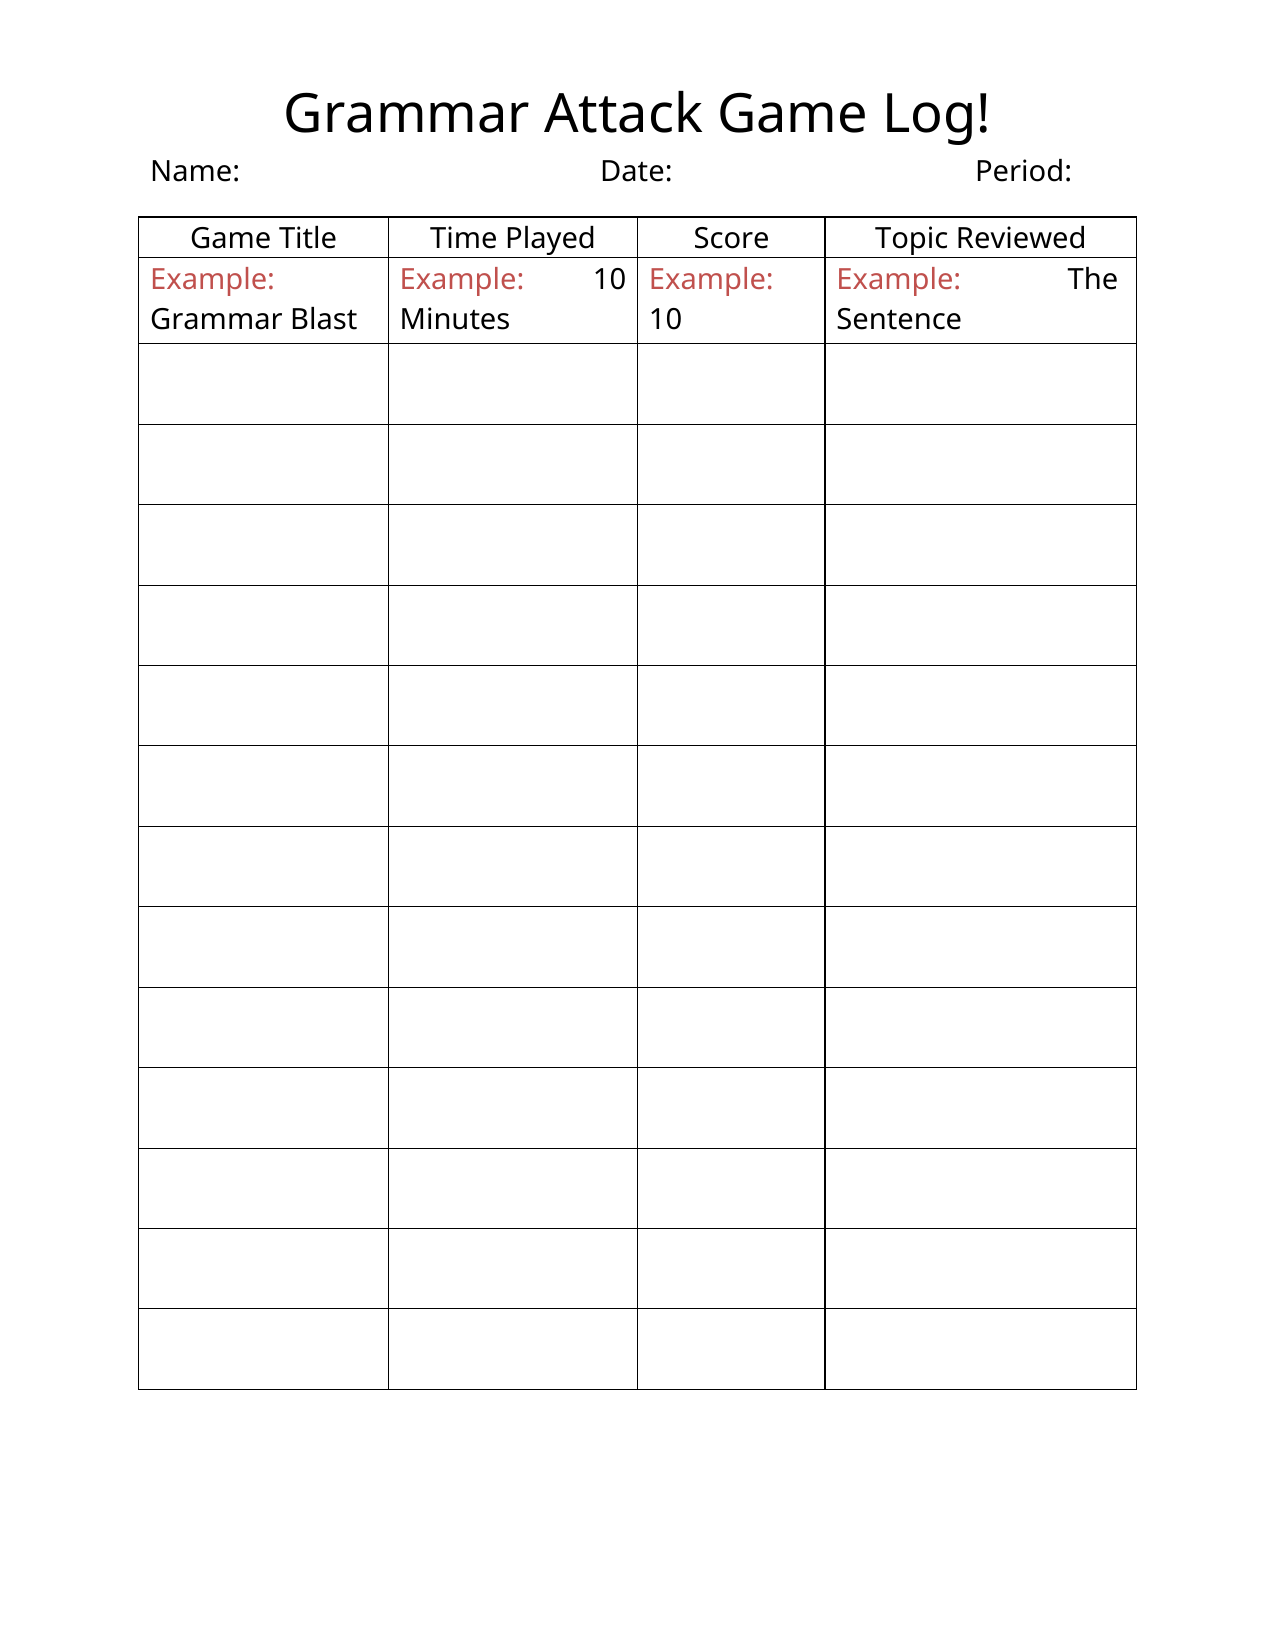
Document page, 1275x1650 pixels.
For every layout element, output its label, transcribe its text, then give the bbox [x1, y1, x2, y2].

table_cell [638, 505, 824, 584]
table_cell [389, 425, 637, 504]
table_cell [638, 1149, 824, 1228]
table_cell [389, 344, 637, 424]
table_cell [638, 988, 824, 1067]
text Name: Date: Period: [150, 150, 1125, 190]
table_cell [826, 586, 1136, 665]
table_cell [638, 425, 824, 504]
table_cell [389, 1309, 637, 1389]
table_header Score [638, 218, 824, 257]
table_cell [826, 344, 1136, 424]
table_cell [139, 1309, 388, 1389]
table_cell [638, 1229, 824, 1308]
table_cell [139, 425, 388, 504]
table_cell [826, 827, 1136, 906]
table_cell [139, 344, 388, 424]
table_cell [638, 1068, 824, 1147]
table_cell [389, 746, 637, 826]
table_cell [139, 746, 388, 826]
table_cell [389, 1068, 637, 1147]
table_cell [389, 1149, 637, 1228]
table_cell [389, 586, 637, 665]
table_cell [826, 666, 1136, 745]
table_cell [826, 988, 1136, 1067]
table_header Time Played [389, 218, 637, 257]
table_cell [139, 1149, 388, 1228]
table_cell [139, 907, 388, 987]
table_cell [826, 505, 1136, 584]
table_cell [389, 988, 637, 1067]
table_cell Example: The Sentence [826, 258, 1136, 343]
table_cell [638, 827, 824, 906]
table_cell [638, 746, 824, 826]
table_cell [139, 988, 388, 1067]
table_cell Example: 10 [638, 258, 824, 343]
table_cell [638, 907, 824, 987]
table_cell [389, 827, 637, 906]
table_cell [826, 1149, 1136, 1228]
table_cell [826, 1309, 1136, 1389]
table_cell [139, 666, 388, 745]
table_cell [826, 425, 1136, 504]
table_cell [389, 505, 637, 584]
table_cell [139, 505, 388, 584]
table_cell [638, 1309, 824, 1389]
table_header Topic Reviewed [826, 218, 1136, 257]
table_cell Example: 10 Minutes [389, 258, 637, 343]
table_cell [389, 666, 637, 745]
table_cell [638, 586, 824, 665]
table_cell [139, 1229, 388, 1308]
table_cell [638, 666, 824, 745]
table_cell [826, 1229, 1136, 1308]
table_cell [826, 746, 1136, 826]
table_cell [389, 1229, 637, 1308]
table_header Game Title [139, 218, 388, 257]
table_cell [139, 827, 388, 906]
table_cell [826, 1068, 1136, 1147]
table_cell [826, 907, 1136, 987]
table_cell [389, 907, 637, 987]
table_cell [638, 344, 824, 424]
table_cell [139, 586, 388, 665]
table_cell [139, 1068, 388, 1147]
table_cell Example: Grammar Blast [139, 258, 388, 343]
